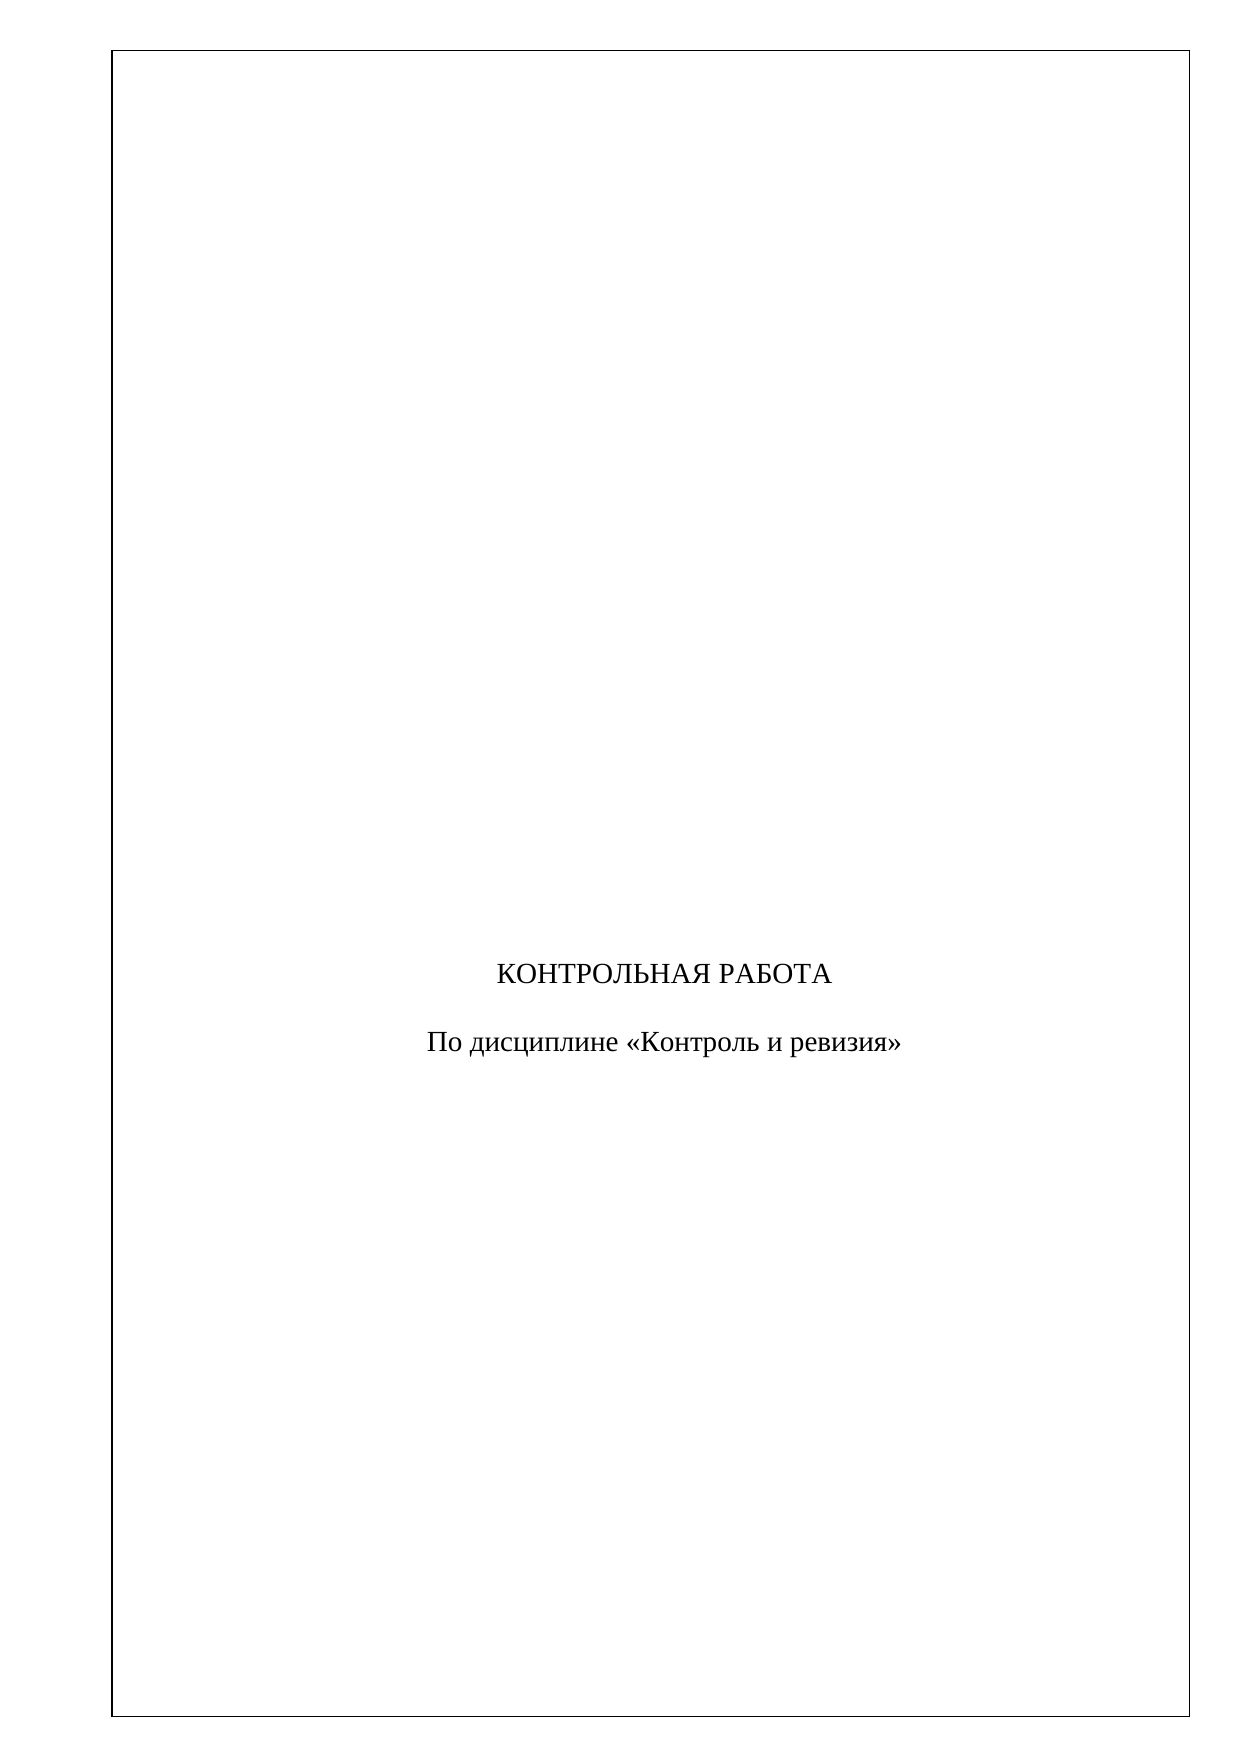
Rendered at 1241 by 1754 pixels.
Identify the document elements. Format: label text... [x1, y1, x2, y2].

text По дисциплине «Контроль и ревизия» [177, 1024, 1152, 1057]
text КОНТРОЛЬНАЯ РАБОТА [177, 957, 1152, 990]
